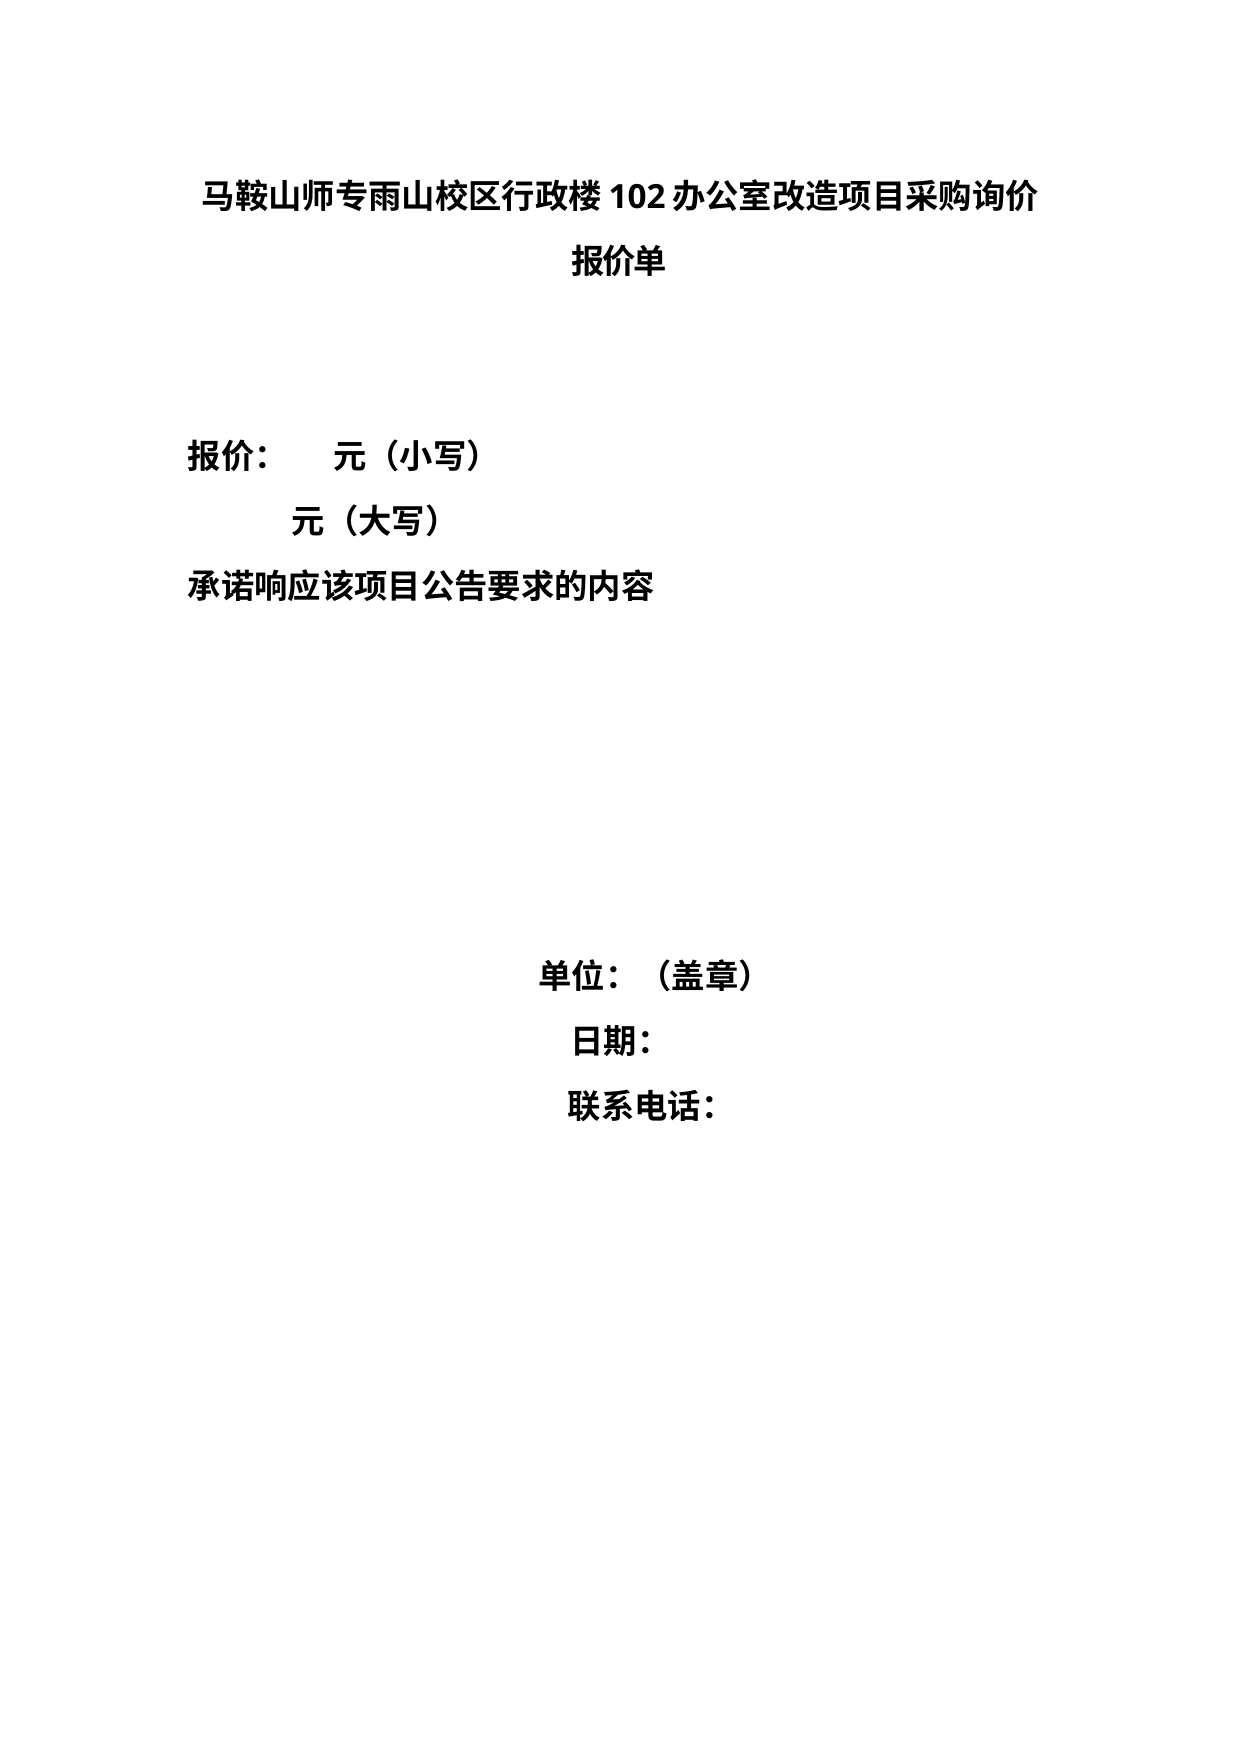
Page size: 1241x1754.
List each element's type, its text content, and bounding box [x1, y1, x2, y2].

text 报价： 元（小写） [187, 422, 1053, 487]
text 承诺响应该项目公告要求的内容 [187, 552, 1053, 617]
text 单位：（盖章） [187, 942, 1053, 1007]
text 日期： [187, 1007, 1053, 1072]
list 联系电话： [241, 1072, 1053, 1137]
text 马鞍山师专雨山校区行政楼102办公室改造项目采购询价报价单 [187, 162, 1053, 292]
text 元（大写） [187, 487, 1053, 552]
